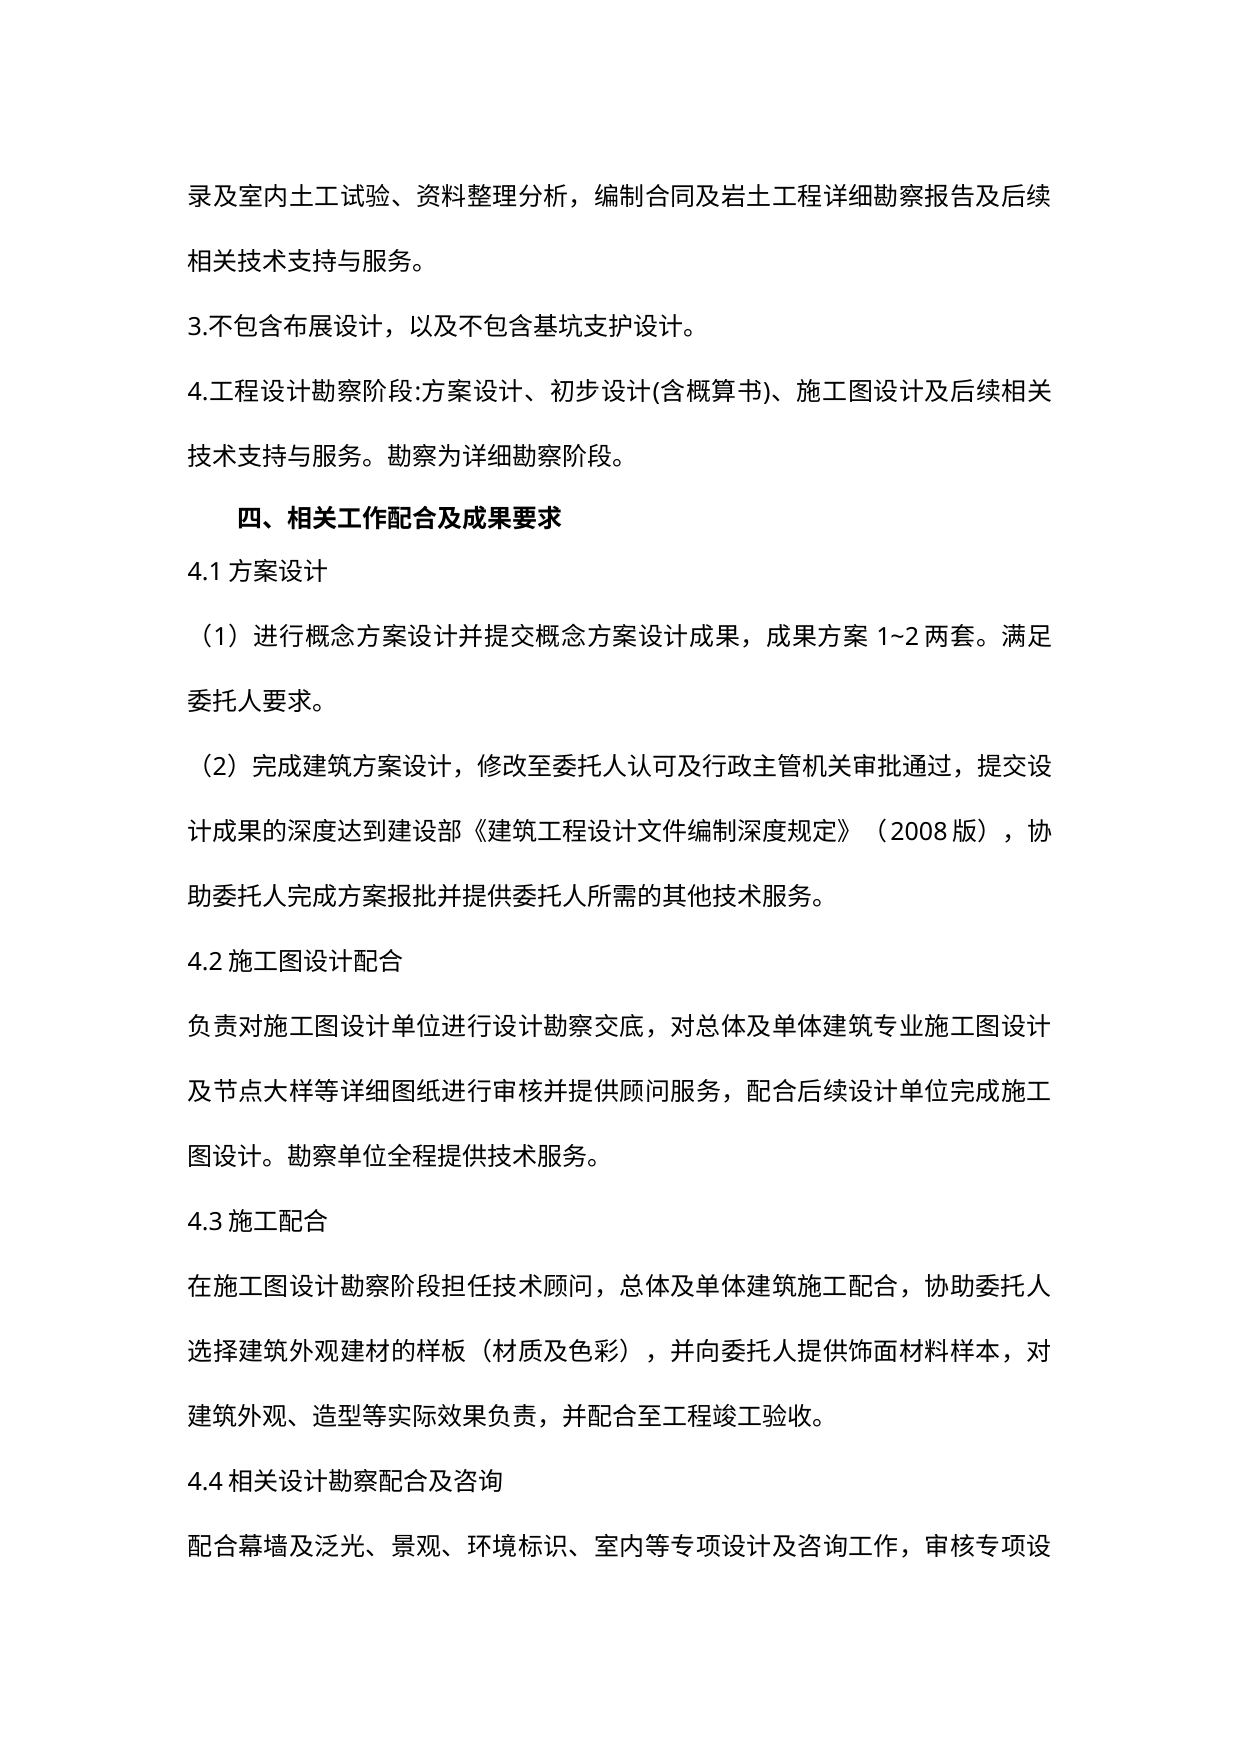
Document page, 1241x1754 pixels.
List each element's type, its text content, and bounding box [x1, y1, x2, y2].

text 4.工程设计勘察阶段:方案设计、初步设计(含概算书)、施工图设计及后续相关技术支持与服务。勘察为详细勘察阶段。 [187, 357, 1053, 487]
text 负责对施工图设计单位进行设计勘察交底，对总体及单体建筑专业施工图设计及节点大样等详细图纸进行审核并提供顾问服务，配合后续设计单位完成施工图设计。勘察单位全程提供技术服务。 [187, 992, 1053, 1187]
text 4.4相关设计勘察配合及咨询 [187, 1447, 1053, 1512]
text 在施工图设计勘察阶段担任技术顾问，总体及单体建筑施工配合，协助委托人选择建筑外观建材的样板（材质及色彩），并向委托人提供饰面材料样本，对建筑外观、造型等实际效果负责，并配合至工程竣工验收。 [187, 1252, 1053, 1447]
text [187, 162, 1053, 292]
text （1）进行概念方案设计并提交概念方案设计成果，成果方案1~2两套。满足委托人要求。 [187, 602, 1053, 732]
text 4.1方案设计 [187, 537, 1053, 602]
text 4.3施工配合 [187, 1187, 1053, 1252]
text 3.不包含布展设计，以及不包含基坑支护设计。 [187, 292, 1053, 357]
text 四、相关工作配合及成果要求 [187, 487, 1053, 537]
text （2）完成建筑方案设计，修改至委托人认可及行政主管机关审批通过，提交设计成果的深度达到建设部《建筑工程设计文件编制深度规定》（2008版），协助委托人完成方案报批并提供委托人所需的其他技术服务。 [187, 732, 1053, 927]
text 4.2施工图设计配合 [187, 927, 1053, 992]
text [187, 1512, 1053, 1577]
